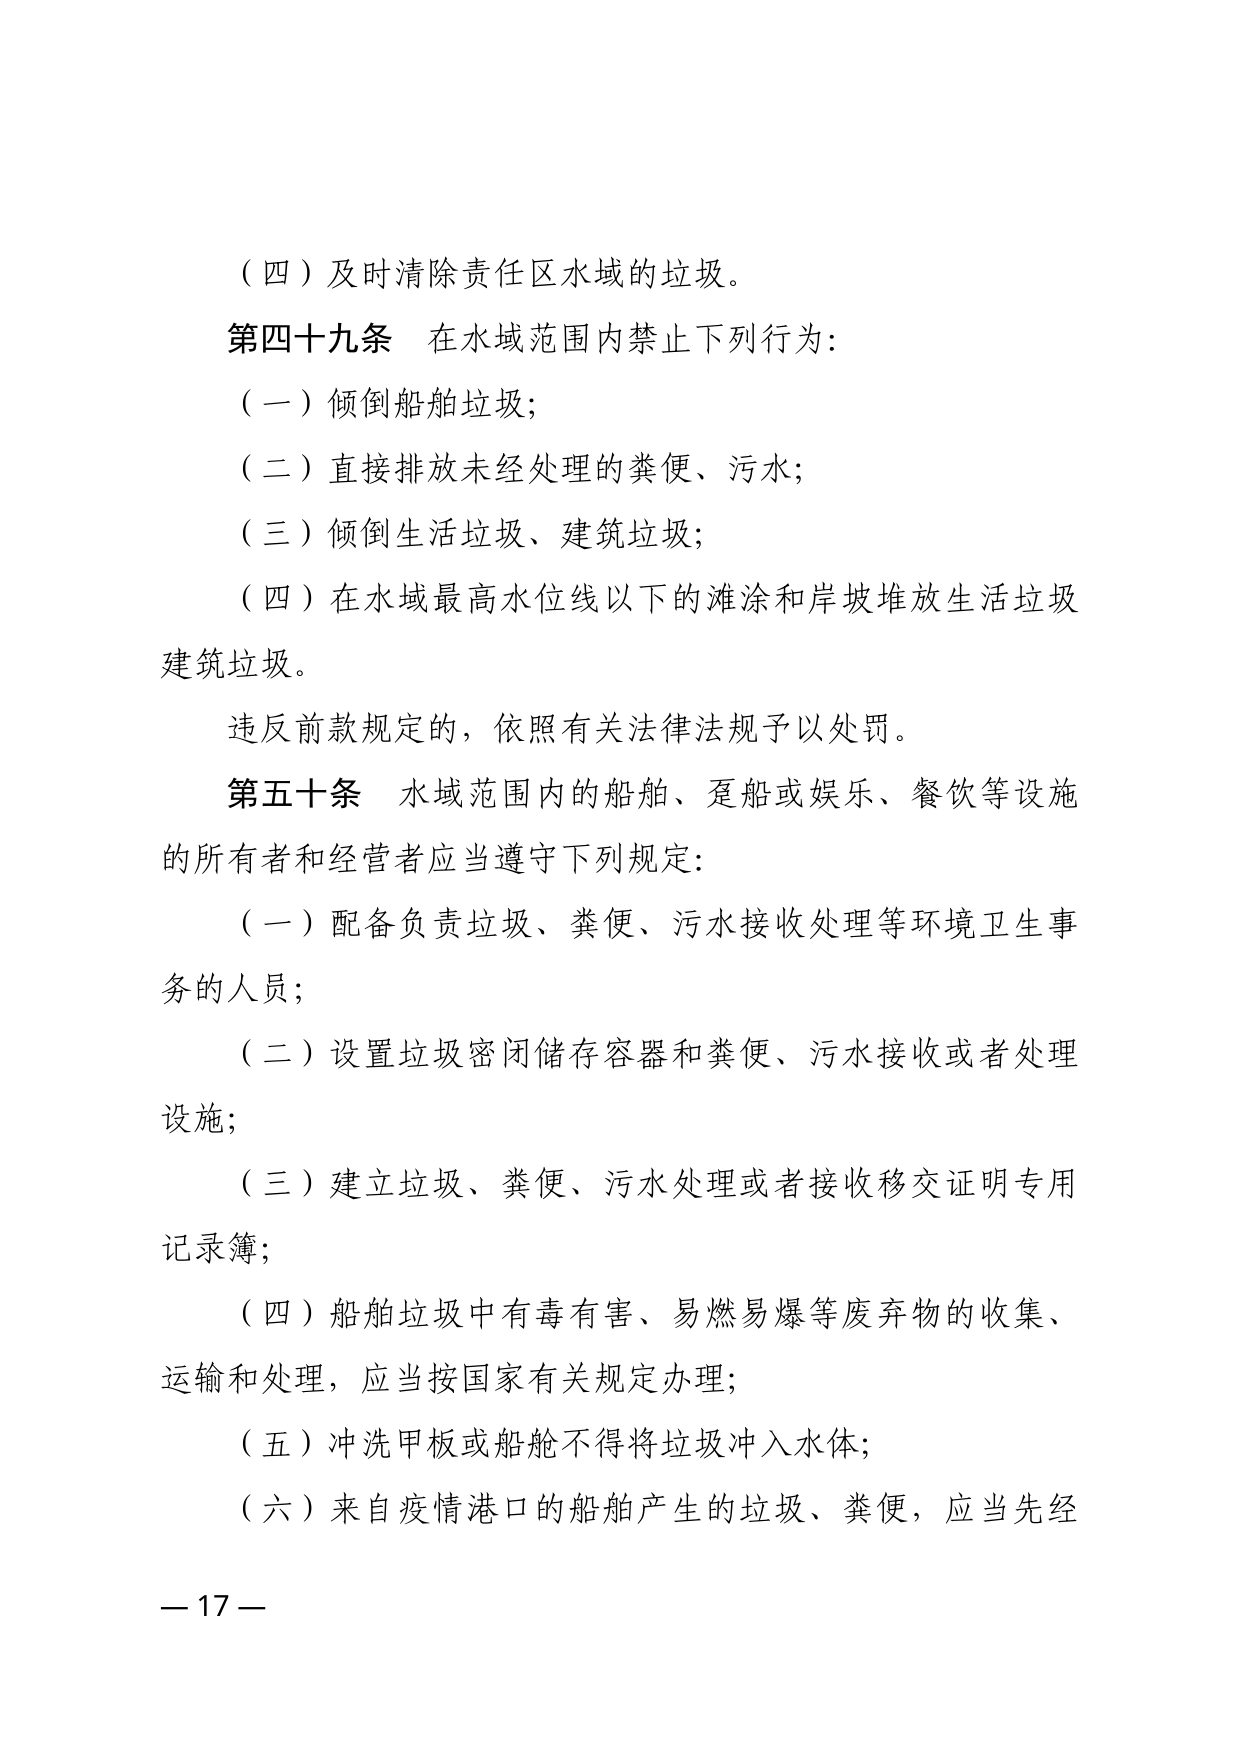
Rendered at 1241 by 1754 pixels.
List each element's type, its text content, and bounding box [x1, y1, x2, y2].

text （三）建立垃圾、粪便、污水处理或者接收移交证明专用记录簿； [159, 1149, 1081, 1279]
text （四）及时清除责任区水域的垃圾。 [159, 239, 1081, 304]
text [159, 1474, 1081, 1539]
text 第五十条 水域范围内的船舶、趸船或娱乐、餐饮等设施的所有者和经营者应当遵守下列规定： [159, 759, 1081, 889]
text （三）倾倒生活垃圾、建筑垃圾； [159, 499, 1081, 564]
text 违反前款规定的，依照有关法律法规予以处罚。 [159, 694, 1081, 759]
text （五）冲洗甲板或船舱不得将垃圾冲入水体； [159, 1409, 1081, 1474]
text 第四十九条 在水域范围内禁止下列行为： [159, 304, 1081, 369]
text （二）直接排放未经处理的粪便、污水； [159, 434, 1081, 499]
text （一）倾倒船舶垃圾； [159, 369, 1081, 434]
text （二）设置垃圾密闭储存容器和粪便、污水接收或者处理设施； [159, 1019, 1081, 1149]
text （一）配备负责垃圾、粪便、污水接收处理等环境卫生事务的人员； [159, 889, 1081, 1019]
text （四）在水域最高水位线以下的滩涂和岸坡堆放生活垃圾、建筑垃圾。 [159, 564, 1081, 694]
text （四）船舶垃圾中有毒有害、易燃易爆等废弃物的收集、运输和处理，应当按国家有关规定办理； [159, 1279, 1081, 1409]
